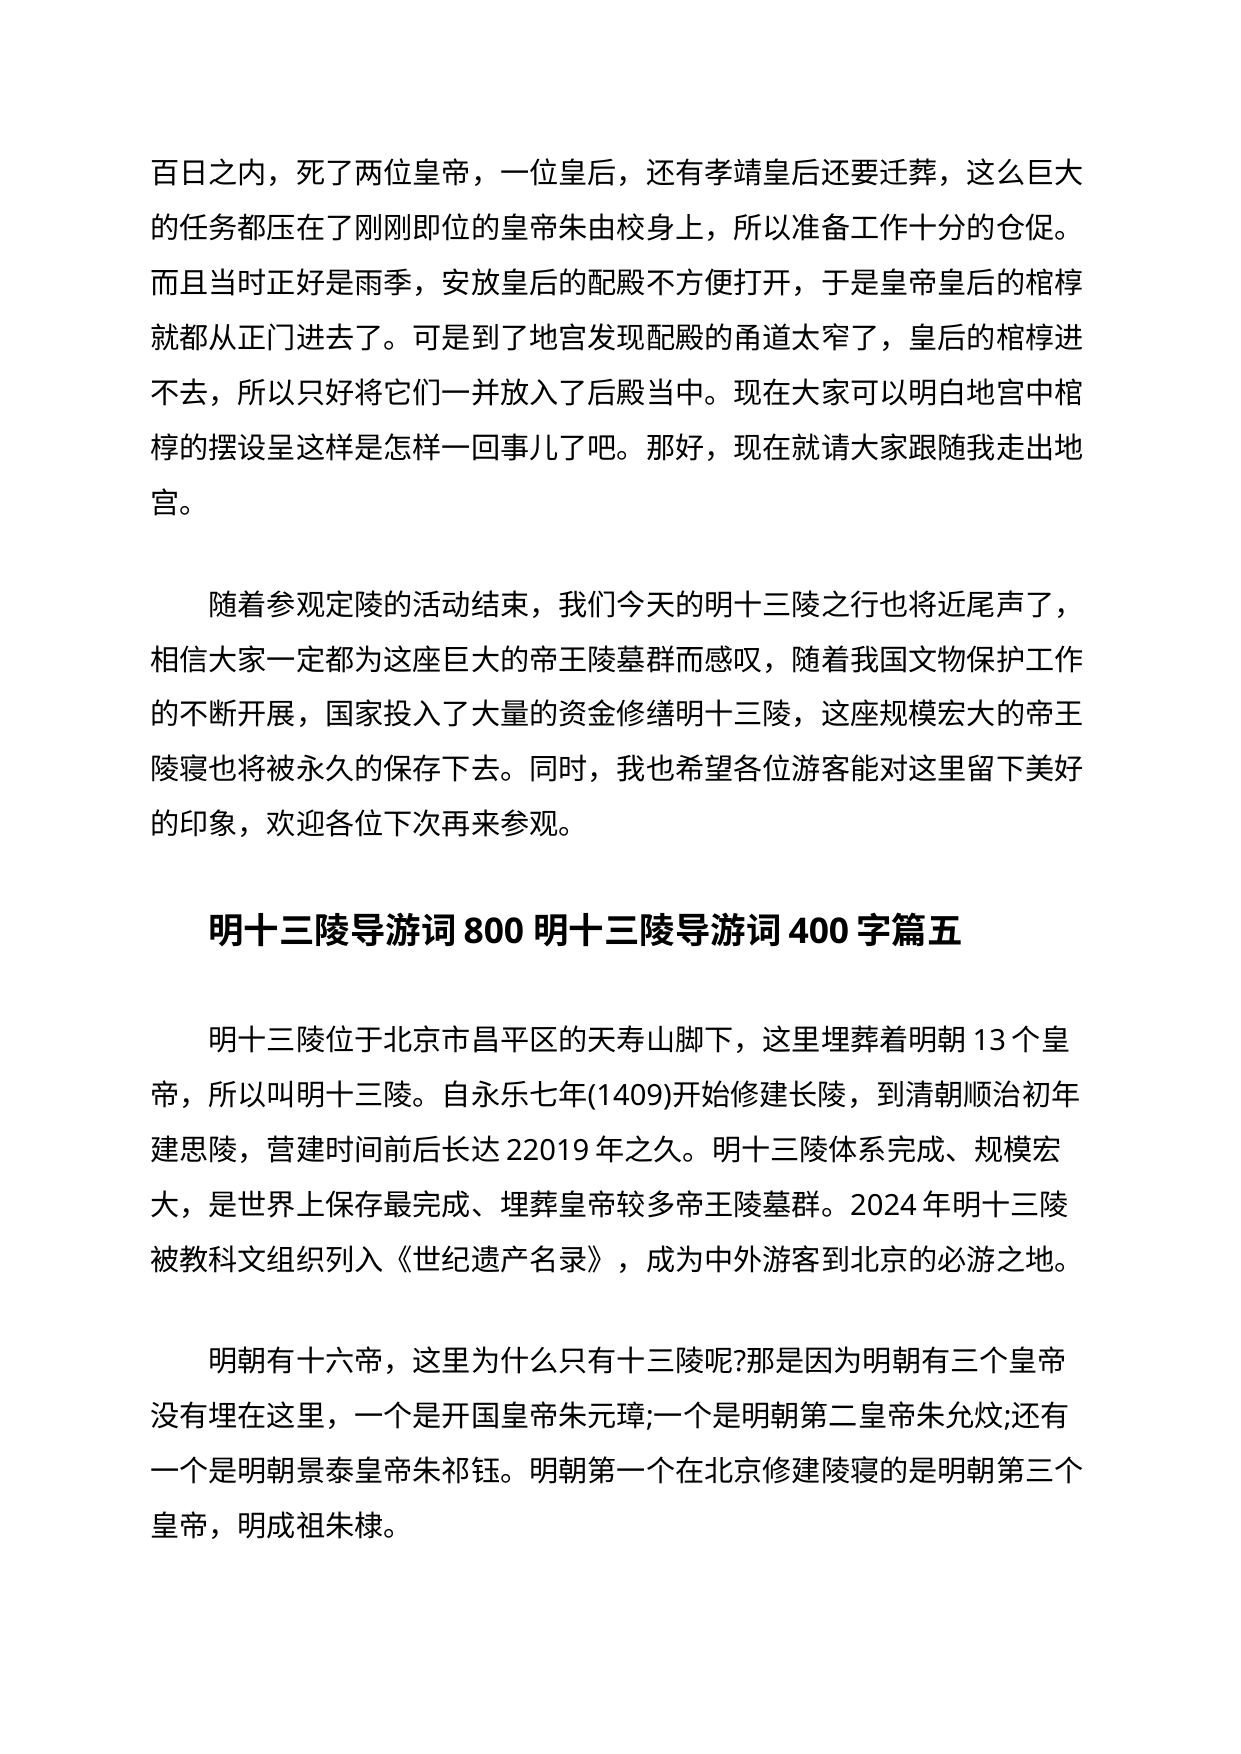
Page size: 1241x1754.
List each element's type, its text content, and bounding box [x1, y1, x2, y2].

text 明朝有十六帝，这里为什么只有十三陵呢?那是因为明朝有三个皇帝没有埋在这里，一个是开国皇帝朱元璋;一个是明朝第二皇帝朱允炆;还有一个是明朝景泰皇帝朱祁钰。明朝第一个在北京修建陵寝的是明朝第三个皇帝，明成祖朱棣。 [150, 1338, 1090, 1545]
text 明十三陵位于北京市昌平区的天寿山脚下，这里埋葬着明朝13个皇帝，所以叫明十三陵。自永乐七年(1409)开始修建长陵，到清朝顺治初年建思陵，营建时间前后长达22019年之久。明十三陵体系完成、规模宏大，是世界上保存最完成、埋葬皇帝较多帝王陵墓群。2024年明十三陵被教科文组织列入《世纪遗产名录》，成为中外游客到北京的必游之地。 [150, 1016, 1090, 1278]
text 明十三陵导游词800 明十三陵导游词400字篇五 [150, 902, 1090, 954]
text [150, 150, 1090, 522]
text 随着参观定陵的活动结束，我们今天的明十三陵之行也将近尾声了，相信大家一定都为这座巨大的帝王陵墓群而感叹，随着我国文物保护工作的不断开展，国家投入了大量的资金修缮明十三陵，这座规模宏大的帝王陵寝也将被永久的保存下去。同时，我也希望各位游客能对这里留下美好的印象，欢迎各位下次再来参观。 [150, 581, 1090, 843]
